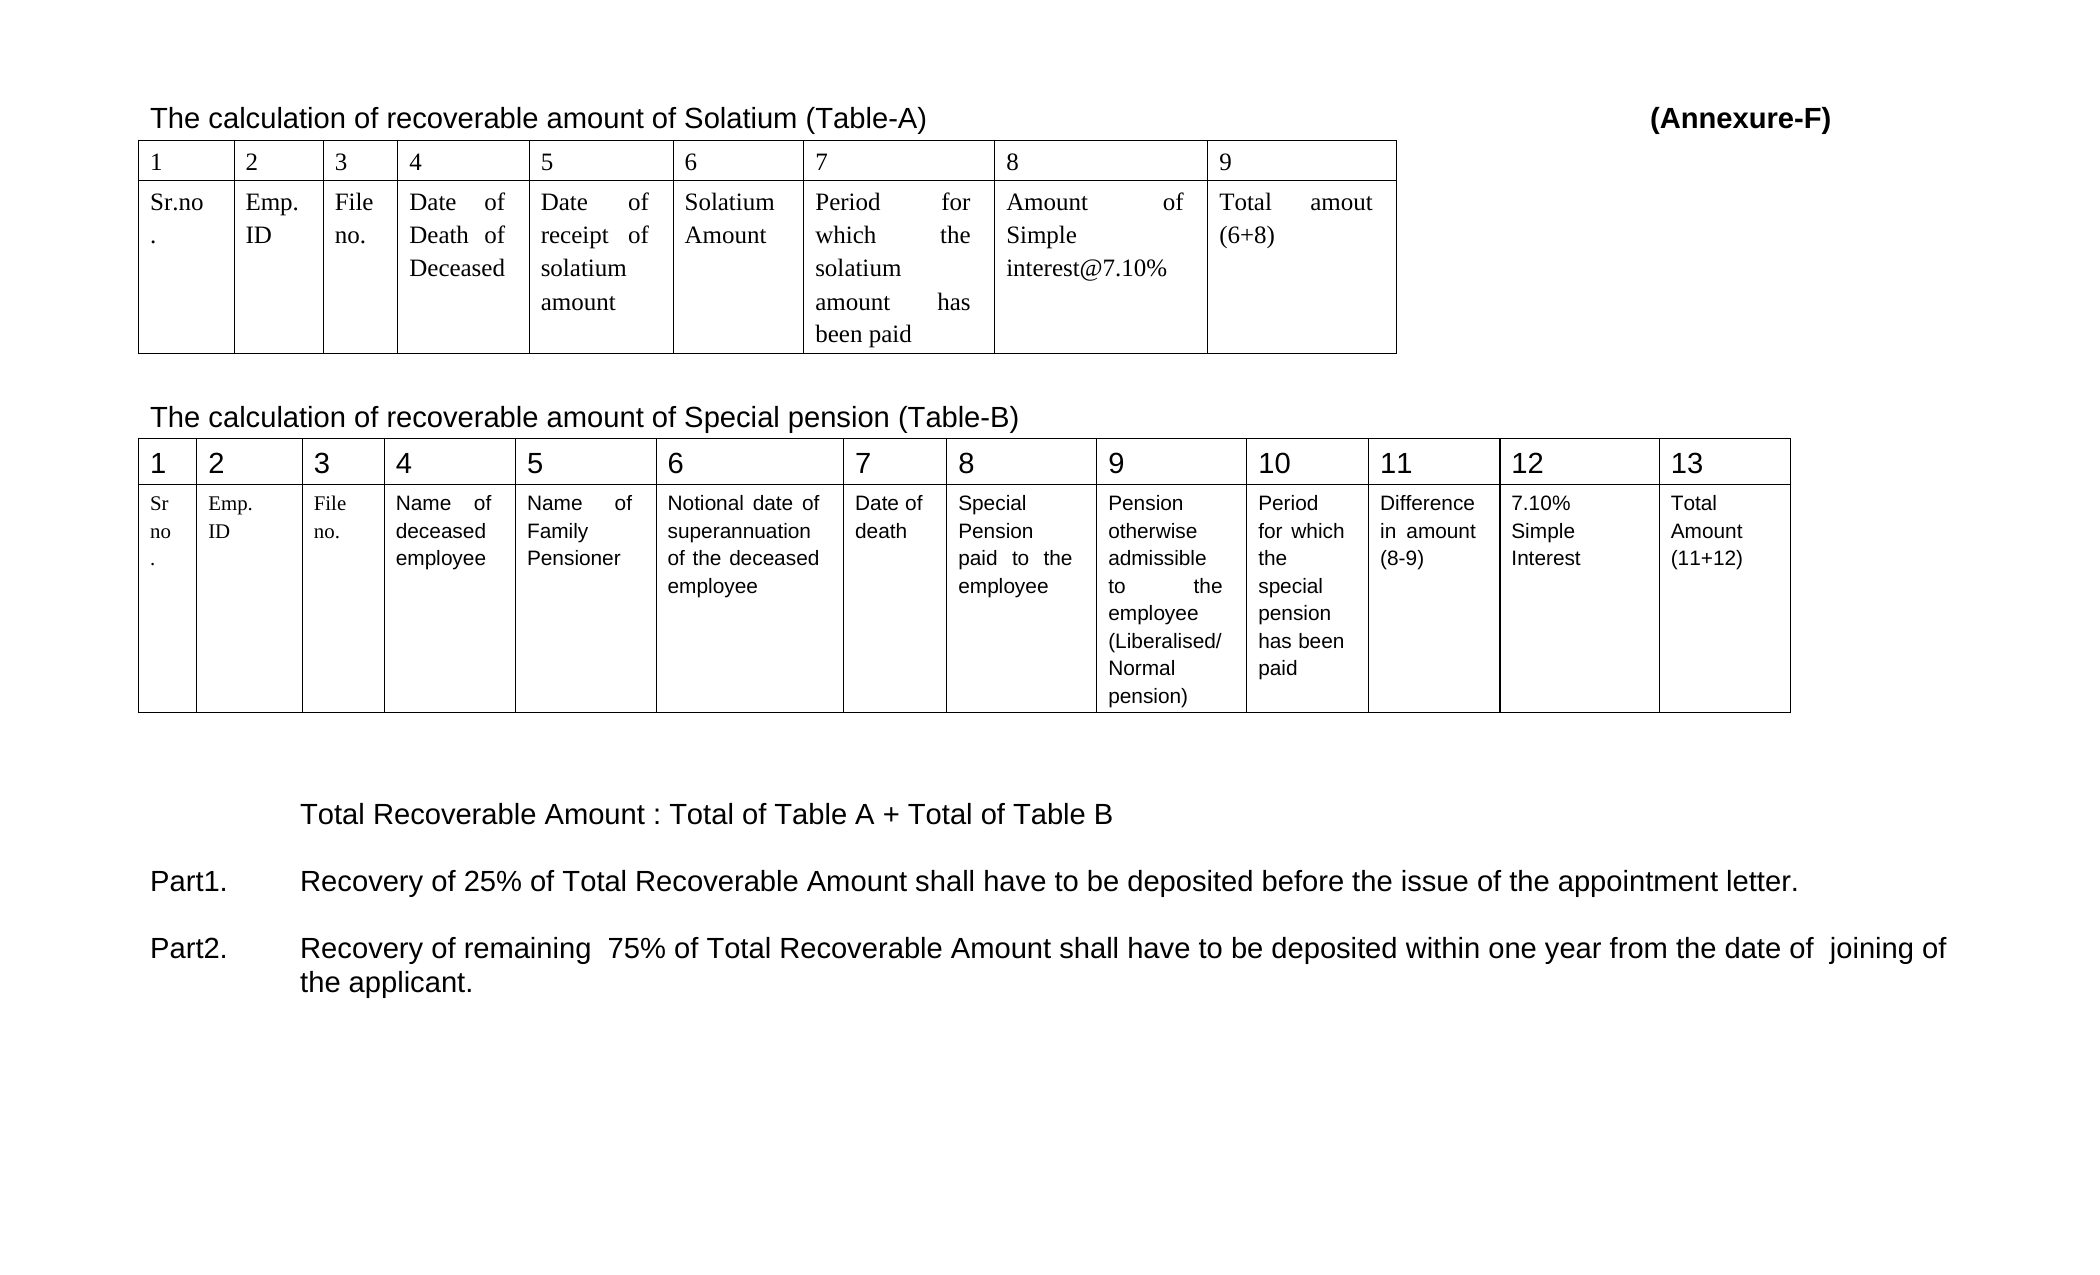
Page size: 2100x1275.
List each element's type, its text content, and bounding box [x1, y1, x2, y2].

table_header 9 [1208, 141, 1396, 180]
table_header 12 [1501, 439, 1659, 483]
text Part1. Recovery of 25% of Total Recoverable Amount shall have to be deposited before the issue of the appointment letter. [150, 864, 1950, 898]
text The calculation of recoverable amount of Special pension (Table-B) [150, 399, 1937, 433]
table_cell Date of Death of Deceased [398, 181, 529, 353]
table_header 5 [516, 439, 656, 483]
table_cell 7.10% Simple Interest [1501, 485, 1659, 712]
table_header 1 [139, 439, 196, 483]
table_cell Notional date of superannuation of the deceased employee [657, 485, 843, 712]
table_cell Emp. ID [197, 485, 302, 712]
table_cell Name of deceased employee [385, 485, 515, 712]
table_cell File no. [303, 485, 384, 712]
table_cell Total amout (6+8) [1208, 181, 1396, 353]
table_header 10 [1247, 439, 1368, 483]
text Part2. Recovery of remaining 75% of Total Recoverable Amount shall have to be deposited within one year from the date of joining of the applicant. [150, 931, 1950, 998]
table_header 7 [844, 439, 946, 483]
table_header 8 [947, 439, 1096, 483]
table_cell Srno. [139, 485, 196, 712]
table_cell Amount of Simple interest@7.10% [995, 181, 1207, 353]
table_header 4 [398, 141, 529, 180]
table_header 9 [1097, 439, 1246, 483]
table_header 13 [1660, 439, 1790, 483]
table_cell Name of Family Pensioner [516, 485, 656, 712]
table_header 3 [303, 439, 384, 483]
table_header 6 [657, 439, 843, 483]
table_cell Total Amount (11+12) [1660, 485, 1790, 712]
table_cell Period for which the special pension has been paid [1247, 485, 1368, 712]
table_cell Emp. ID [235, 181, 323, 353]
text The calculation of recoverable amount of Solatium (Table-A) (Annexure-F) [150, 101, 1937, 134]
table_header 8 [995, 141, 1207, 180]
table_header 1 [139, 141, 234, 180]
table_cell Period for which the solatium amount has been paid [804, 181, 994, 353]
text Total Recoverable Amount : Total of Table A + Total of Table B [225, 797, 1950, 831]
table_cell Special Pension paid to the employee [947, 485, 1096, 712]
table_cell Pension otherwise admissible to the employee (Liberalised/ Normal pension) [1097, 485, 1246, 712]
table_cell Date of receipt of solatium amount [530, 181, 673, 353]
table_header 5 [530, 141, 673, 180]
table_header 3 [324, 141, 397, 180]
table_cell File no. [324, 181, 397, 353]
table_header 2 [197, 439, 302, 483]
table_header 4 [385, 439, 515, 483]
table_header 2 [235, 141, 323, 180]
table_cell Solatium Amount [674, 181, 803, 353]
table_cell Sr.no. [139, 181, 234, 353]
table_cell Difference in amount (8-9) [1369, 485, 1499, 712]
table_header 7 [804, 141, 994, 180]
table_header 11 [1369, 439, 1499, 483]
table_header 6 [674, 141, 803, 180]
table_cell Date of death [844, 485, 946, 712]
